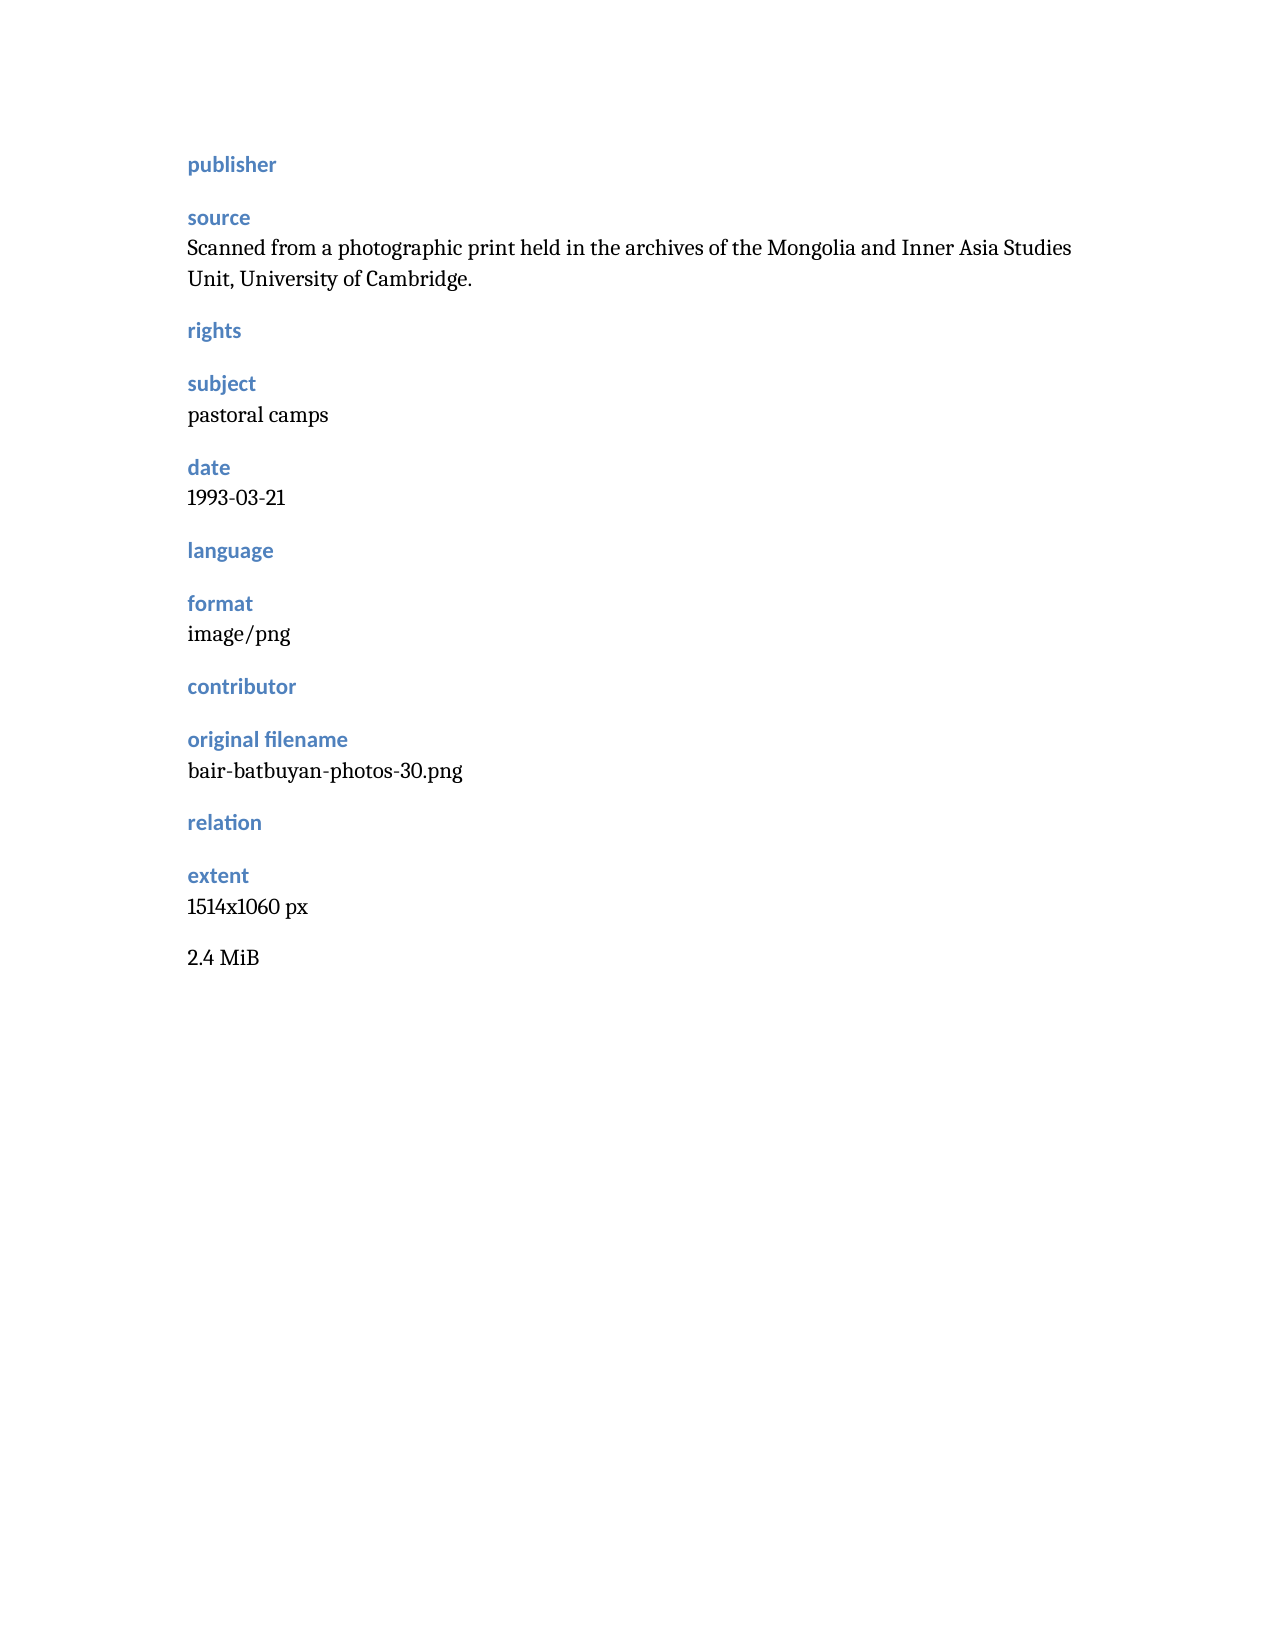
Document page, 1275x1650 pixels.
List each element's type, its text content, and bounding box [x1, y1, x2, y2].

text image/png [187, 621, 1087, 647]
subtitle source [187, 203, 1087, 231]
subtitle language [187, 536, 1087, 564]
subtitle relation [187, 808, 1087, 836]
subtitle format [187, 589, 1087, 617]
subtitle rights [187, 316, 1087, 344]
text 2.4 MiB [187, 945, 1087, 971]
text pastoral camps [187, 402, 1087, 428]
text Scanned from a photographic print held in the archives of the Mongolia and Inner Asia Studies Unit, University of Cambridge. [187, 235, 1087, 292]
text 1514x1060 px [187, 894, 1087, 920]
text 1993-03-21 [187, 485, 1087, 511]
subtitle extent [187, 861, 1087, 889]
subtitle date [187, 453, 1087, 481]
subtitle publisher [187, 150, 1087, 178]
subtitle contributor [187, 672, 1087, 700]
subtitle original filename [187, 725, 1087, 753]
subtitle subject [187, 369, 1087, 397]
text bair-batbuyan-photos-30.png [187, 757, 1087, 784]
